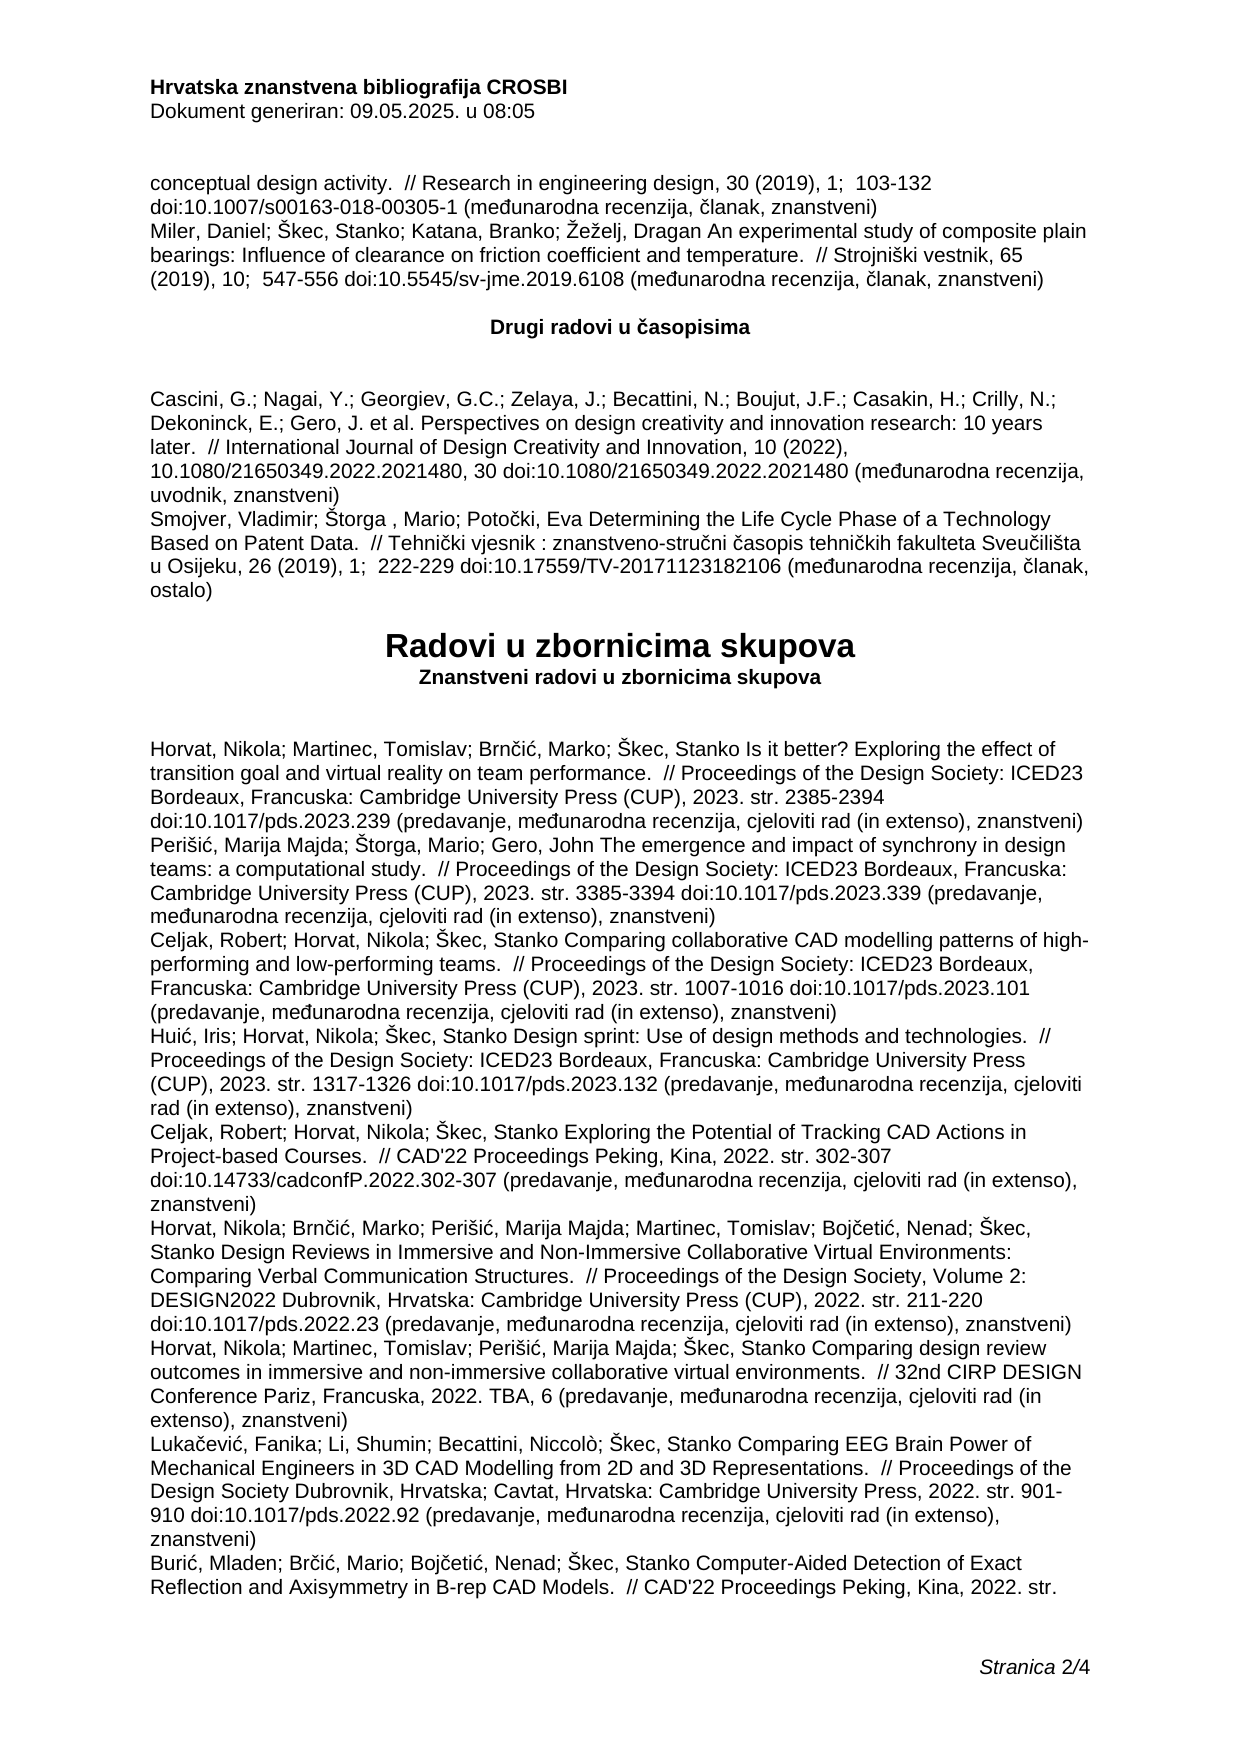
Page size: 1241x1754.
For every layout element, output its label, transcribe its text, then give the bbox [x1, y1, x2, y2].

text Miler, Daniel; Škec, Stanko; Katana, Branko; Žeželj, Dragan [150, 219, 1090, 291]
text Horvat, Nikola; Martinec, Tomislav; Brnčić, Marko; Škec, Stanko [150, 737, 1090, 832]
text Cascini, G.; Nagai, Y.; Georgiev, G.C.; Zelaya, J.; Becattini, N.; Boujut, J.F.; Casakin, H.; Crilly, N.; Dekoninck, E.; Gero, J. et al. [150, 387, 1090, 506]
subtitle Radovi u zbornicima skupova [150, 626, 1090, 665]
text Lukačević, Fanika; Li, Shumin; Becattini, Niccolò; Škec, Stanko [150, 1431, 1090, 1551]
subtitle Znanstveni radovi u zbornicima skupova [150, 665, 1090, 689]
text Huić, Iris; Horvat, Nikola; Škec, Stanko [150, 1024, 1090, 1120]
text Horvat, Nikola; Martinec, Tomislav; Perišić, Marija Majda; Škec, Stanko [150, 1336, 1090, 1431]
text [150, 1551, 1090, 1599]
text Smojver, Vladimir; Štorga , Mario; Potočki, Eva [150, 506, 1090, 602]
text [150, 171, 1090, 219]
text Horvat, Nikola; Brnčić, Marko; Perišić, Marija Majda; Martinec, Tomislav; Bojčetić, Nenad; Škec, Stanko [150, 1216, 1090, 1336]
subtitle Drugi radovi u časopisima [150, 315, 1090, 339]
text Celjak, Robert; Horvat, Nikola; Škec, Stanko [150, 1120, 1090, 1216]
text Celjak, Robert; Horvat, Nikola; Škec, Stanko [150, 928, 1090, 1024]
text Perišić, Marija Majda; Štorga, Mario; Gero, John [150, 832, 1090, 928]
